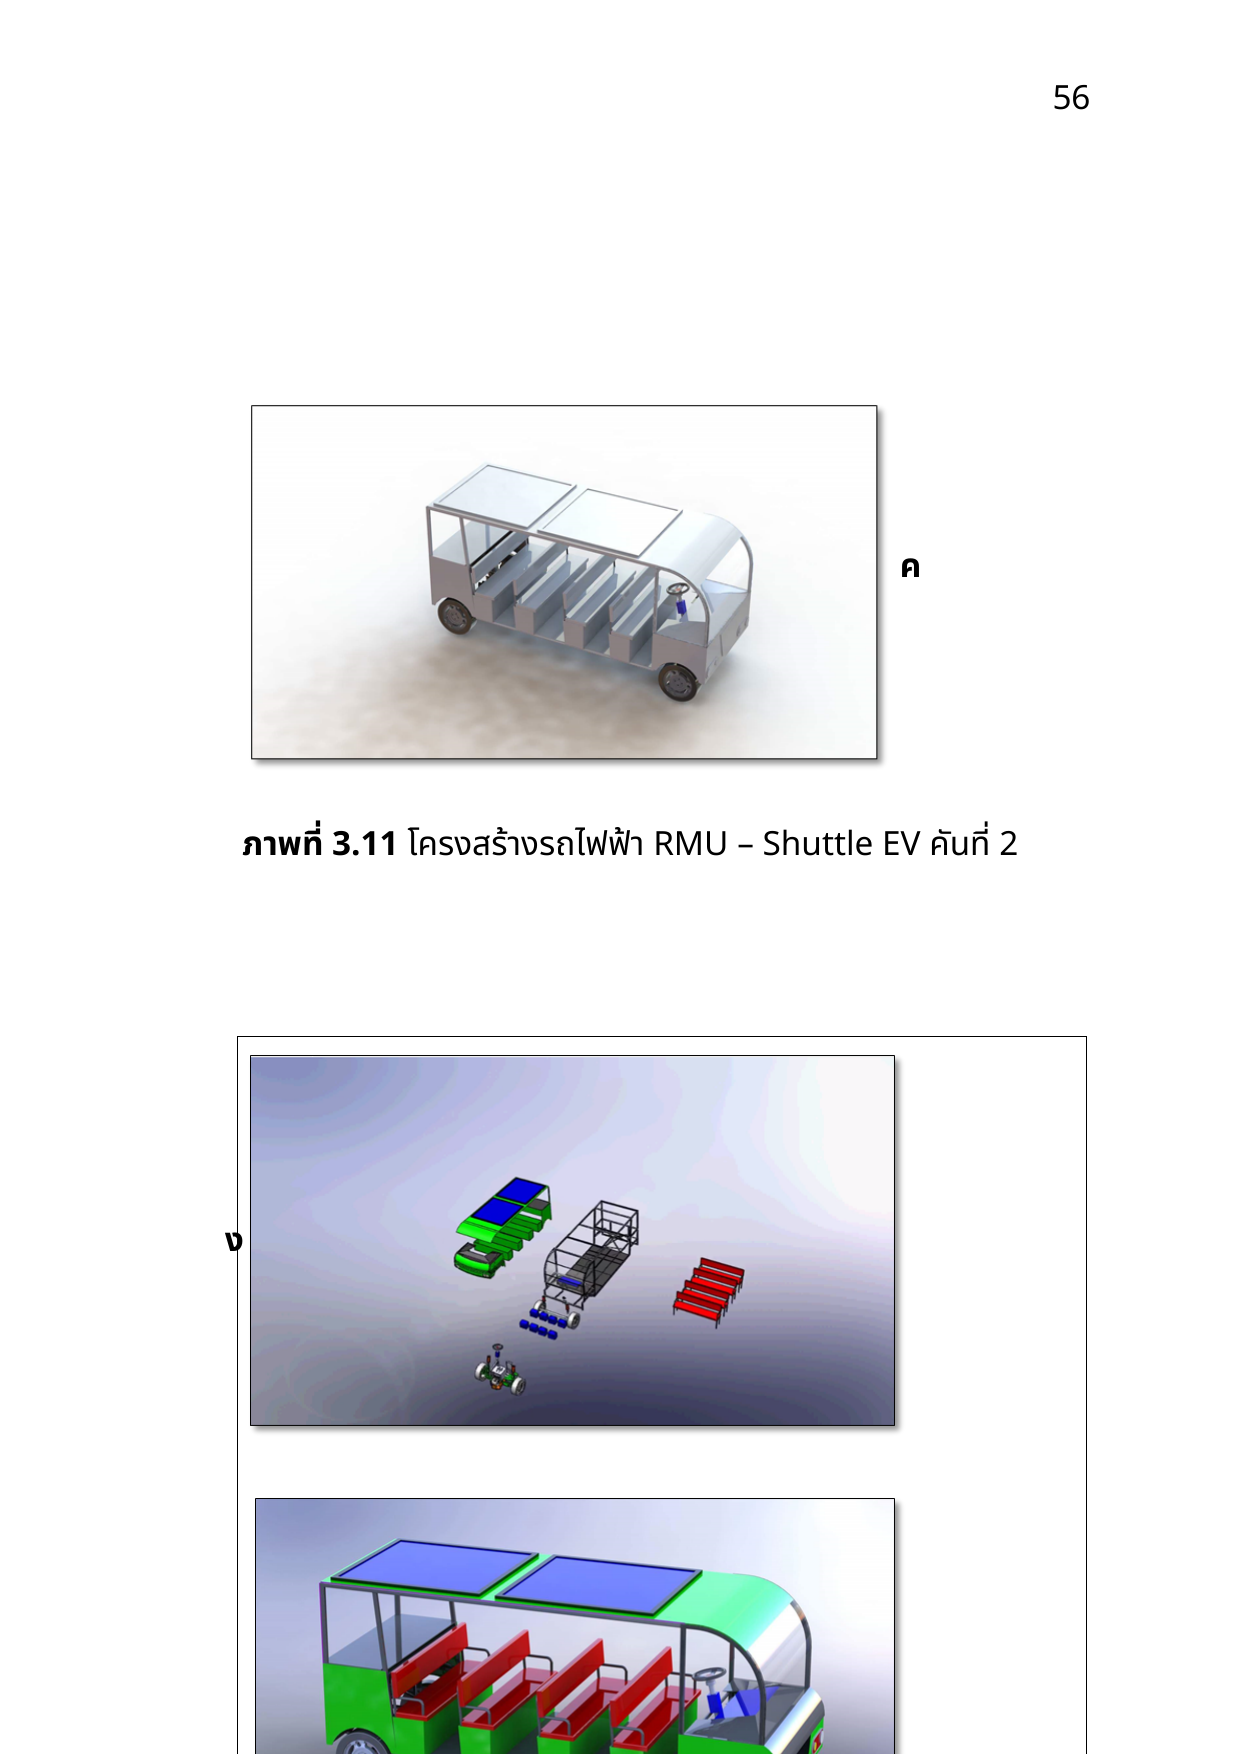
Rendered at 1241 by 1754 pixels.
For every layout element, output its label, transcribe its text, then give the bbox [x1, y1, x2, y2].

picture [247, 593, 890, 773]
text ภาพที่ 3.11 โครงสร้างรถไฟฟ้า RMU – Shuttle EV คันที่ 2 [224, 820, 1090, 871]
text ค [224, 542, 1090, 593]
text ง [238, 1188, 1086, 1267]
picture [246, 1052, 908, 1188]
picture [247, 402, 890, 542]
text ง [224, 1234, 237, 1267]
picture [251, 1494, 908, 1754]
text ง [224, 1188, 237, 1247]
picture [246, 1267, 908, 1439]
